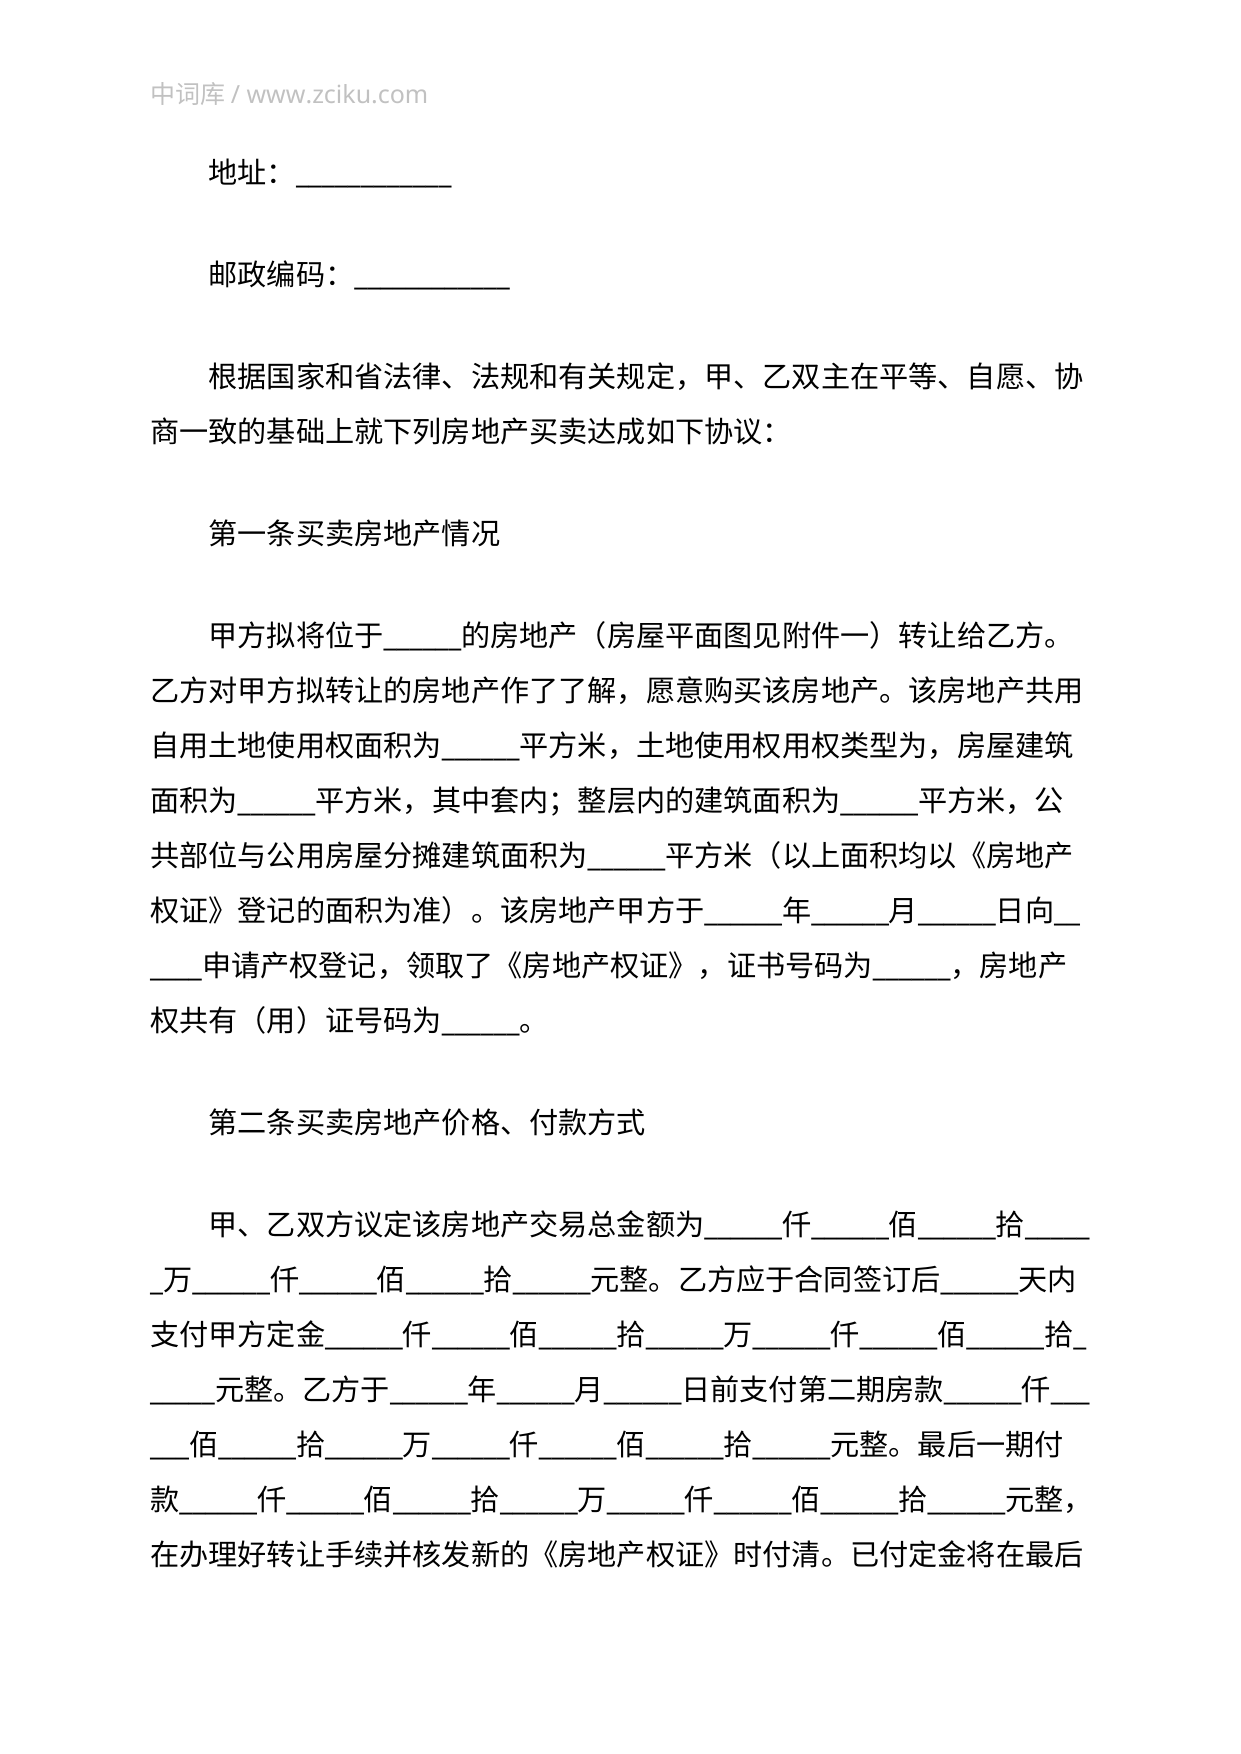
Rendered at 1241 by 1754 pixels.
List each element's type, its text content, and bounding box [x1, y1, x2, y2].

text 根据国家和省法律、法规和有关规定，甲、乙双主在平等、自愿、协商一致的基础上就下列房地产买卖达成如下协议： [150, 354, 1090, 451]
text 地址：____________ [150, 150, 1090, 192]
text 第二条买卖房地产价格、付款方式 [150, 1099, 1090, 1142]
text 邮政编码：____________ [150, 252, 1090, 294]
text 第一条买卖房地产情况 [150, 511, 1090, 553]
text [150, 1201, 1090, 1573]
text 甲方拟将位于______的房地产（房屋平面图见附件一）转让给乙方。乙方对甲方拟转让的房地产作了了解，愿意购买该房地产。该房地产共用自用土地使用权面积为______平方米，土地使用权用权类型为，房屋建筑面积为______平方米，其中套内；整层内的建筑面积为______平方米，公共部位与公用房屋分摊建筑面积为______平方米（以上面积均以《房地产权证》登记的面积为准）。该房地产甲方于______年______月______日向______申请产权登记，领取了《房地产权证》，证书号码为______，房地产权共有（用）证号码为______。 [150, 612, 1090, 1040]
